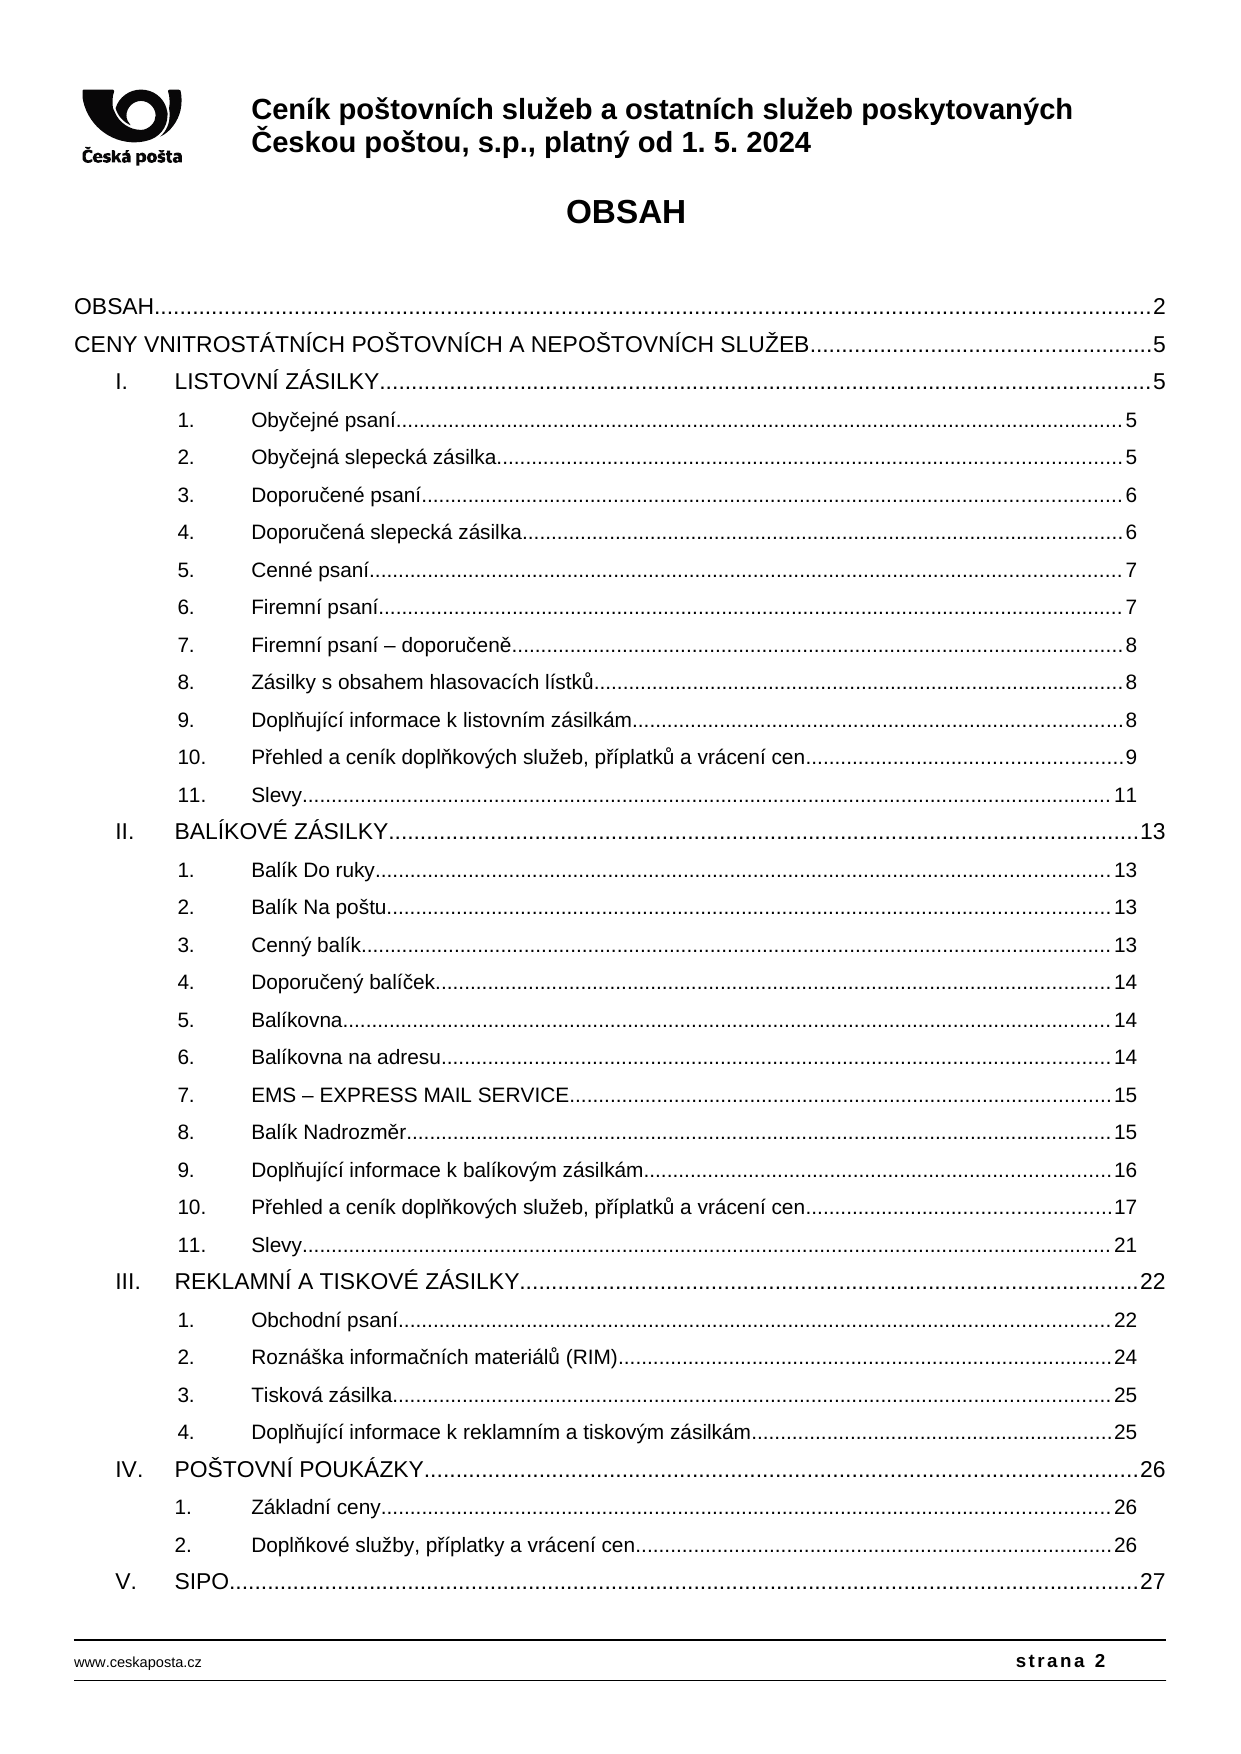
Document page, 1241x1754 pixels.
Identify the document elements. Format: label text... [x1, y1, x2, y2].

text V. SIPO 27 [115, 1568, 1166, 1595]
text 3. Tisková zásilka 25 [177, 1380, 1196, 1407]
text 11. Slevy 11 [177, 780, 1196, 807]
text 3. Cenný balík 13 [177, 930, 1196, 957]
text II. BALÍKOVÉ ZÁSILKY 13 [115, 818, 1166, 845]
text 11. Slevy 21 [177, 1230, 1196, 1257]
text 8. Zásilky s obsahem hlasovacích lístků 8 [177, 668, 1196, 695]
text IV. POŠTOVNÍ POUKÁZKY 26 [115, 1455, 1166, 1482]
text 2. Balík Na poštu 13 [177, 893, 1196, 920]
text I. LISTOVNÍ ZÁSILKY 5 [115, 368, 1166, 395]
text 8. Balík Nadrozměr 15 [177, 1118, 1196, 1145]
text 10. Přehled a ceník doplňkových služeb, příplatků a vrácení cen 17 [177, 1193, 1196, 1220]
text 2. Obyčejná slepecká zásilka 5 [177, 443, 1196, 470]
text 1. Balík Do ruky 13 [177, 855, 1196, 882]
text CENY VNITROSTÁTNÍCH POŠTOVNÍCH A NEPOŠTOVNÍCH SLUŽEB 5 [74, 330, 1166, 357]
text 1. Obyčejné psaní 5 [177, 405, 1196, 432]
text 3. Doporučené psaní 6 [177, 480, 1196, 507]
text 4. Doplňující informace k reklamním a tiskovým zásilkám 25 [177, 1418, 1196, 1445]
text 2. Roznáška informačních materiálů (RIM) 24 [177, 1343, 1196, 1370]
text 6. Balíkovna na adresu 14 [177, 1043, 1196, 1070]
text 6. Firemní psaní 7 [177, 593, 1196, 620]
text 9. Doplňující informace k listovním zásilkám 8 [177, 705, 1196, 732]
text 2. Doplňkové služby, příplatky a vrácení cen 26 [174, 1530, 1196, 1557]
text 9. Doplňující informace k balíkovým zásilkám 16 [177, 1155, 1196, 1182]
text 4. Doporučený balíček 14 [177, 968, 1196, 995]
text 5. Cenné psaní 7 [177, 555, 1196, 582]
text III. REKLAMNÍ A TISKOVÉ ZÁSILKY 22 [115, 1268, 1166, 1295]
text 1. Obchodní psaní 22 [177, 1305, 1196, 1332]
text 7. EMS – EXPRESS MAIL SERVICE 15 [177, 1080, 1196, 1107]
text 7. Firemní psaní – doporučeně 8 [177, 630, 1196, 657]
text OBSAH 2 [74, 293, 1166, 320]
text 10. Přehled a ceník doplňkových služeb, příplatků a vrácení cen 9 [177, 743, 1196, 770]
text 5. Balíkovna 14 [177, 1005, 1196, 1032]
text 4. Doporučená slepecká zásilka 6 [177, 518, 1196, 545]
text 1. Základní ceny 26 [174, 1493, 1196, 1520]
subtitle OBSAH [115, 192, 1166, 230]
